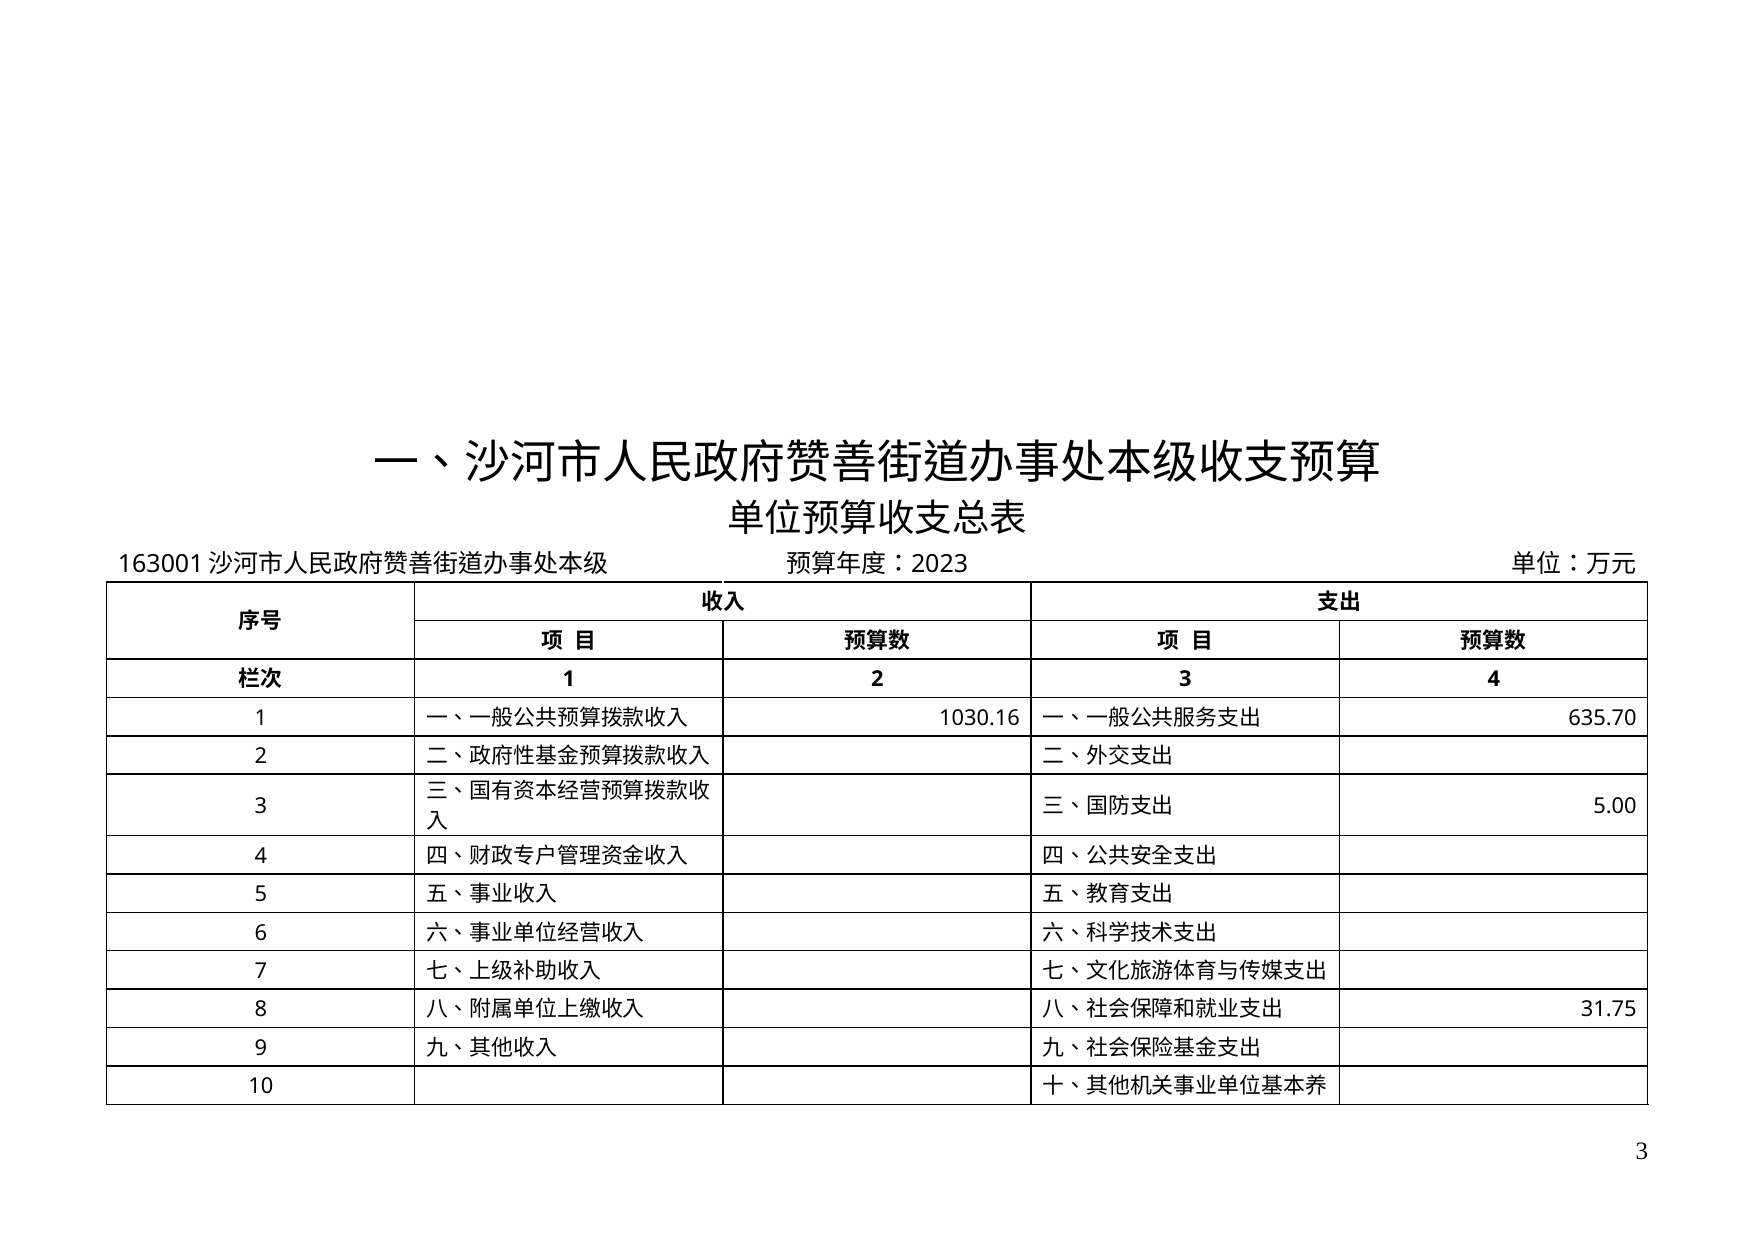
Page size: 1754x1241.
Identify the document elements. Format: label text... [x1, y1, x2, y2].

table_cell 收入 [415, 583, 1030, 619]
table_cell [724, 836, 1030, 873]
table_cell 项 目 [415, 621, 722, 658]
table_cell 4 [107, 836, 414, 873]
table_cell 三、国有资本经营预算拨款收入 [415, 775, 722, 834]
table_cell [1340, 737, 1647, 773]
table_cell [724, 1067, 1030, 1103]
table_cell 十、其他机关事业单位基本养老保险基金支出 [1032, 1067, 1339, 1103]
table_cell 七、文化旅游体育与传媒支出 [1032, 951, 1339, 988]
table_cell [1340, 1028, 1647, 1065]
table_cell 1 [107, 698, 414, 735]
table_cell 四、财政专户管理资金收入 [415, 836, 722, 873]
table_cell 5.00 [1340, 775, 1647, 834]
table_cell 序号 [107, 583, 414, 658]
table_cell [1340, 1067, 1647, 1103]
table_cell [724, 775, 1030, 834]
table_header 预算年度：2023 [724, 544, 1030, 581]
table_cell [1340, 836, 1647, 873]
table_cell 635.70 [1340, 698, 1647, 735]
table_cell 31.75 [1340, 990, 1647, 1027]
table_cell 八、社会保障和就业支出 [1032, 990, 1339, 1027]
table_cell 5 [107, 875, 414, 911]
table_cell 五、事业收入 [415, 875, 722, 911]
table_header 单位：万元 [1032, 544, 1647, 581]
table_cell 栏次 [107, 660, 414, 696]
table_cell [724, 913, 1030, 950]
table_cell [1340, 951, 1647, 988]
table_cell 8 [107, 990, 414, 1027]
table_cell 6 [107, 913, 414, 950]
table_cell 一、一般公共服务支出 [1032, 698, 1339, 735]
table_cell 二、政府性基金预算拨款收入 [415, 737, 722, 773]
table_cell [1340, 913, 1647, 950]
table_cell 3 [1032, 660, 1339, 696]
table_cell 四、公共安全支出 [1032, 836, 1339, 873]
table_cell 项 目 [1032, 621, 1339, 658]
table_cell 2 [107, 737, 414, 773]
table_cell 六、科学技术支出 [1032, 913, 1339, 950]
table_cell [1340, 875, 1647, 911]
table_cell 1030.16 [724, 698, 1030, 735]
table_cell [724, 875, 1030, 911]
table_cell 一、一般公共预算拨款收入 [415, 698, 722, 735]
table_cell 七、上级补助收入 [415, 951, 722, 988]
table_cell [724, 990, 1030, 1027]
table_cell 预算数 [724, 621, 1030, 658]
table_cell 支出 [1032, 583, 1647, 619]
table_cell 五、教育支出 [1032, 875, 1339, 911]
text 一、沙河市人民政府赞善街道办事处本级收支预算 [106, 429, 1648, 492]
table_cell [415, 1067, 722, 1103]
table_cell 八、附属单位上缴收入 [415, 990, 722, 1027]
table_cell 9 [107, 1028, 414, 1065]
table_cell [724, 737, 1030, 773]
table_cell 二、外交支出 [1032, 737, 1339, 773]
table_cell 10 [107, 1067, 414, 1103]
table_cell [724, 1028, 1030, 1065]
text 单位预算收支总表 [106, 492, 1648, 543]
table_cell 7 [107, 951, 414, 988]
table_cell 六、事业单位经营收入 [415, 913, 722, 950]
table_cell 九、社会保险基金支出 [1032, 1028, 1339, 1065]
table_cell 4 [1340, 660, 1647, 696]
table_cell 2 [724, 660, 1030, 696]
table_cell 三、国防支出 [1032, 775, 1339, 834]
table_cell 九、其他收入 [415, 1028, 722, 1065]
table_header 163001沙河市人民政府赞善街道办事处本级 [107, 544, 722, 581]
table_cell [724, 951, 1030, 988]
table_cell 3 [107, 775, 414, 834]
table_cell 1 [415, 660, 722, 696]
table_cell 预算数 [1340, 621, 1647, 658]
